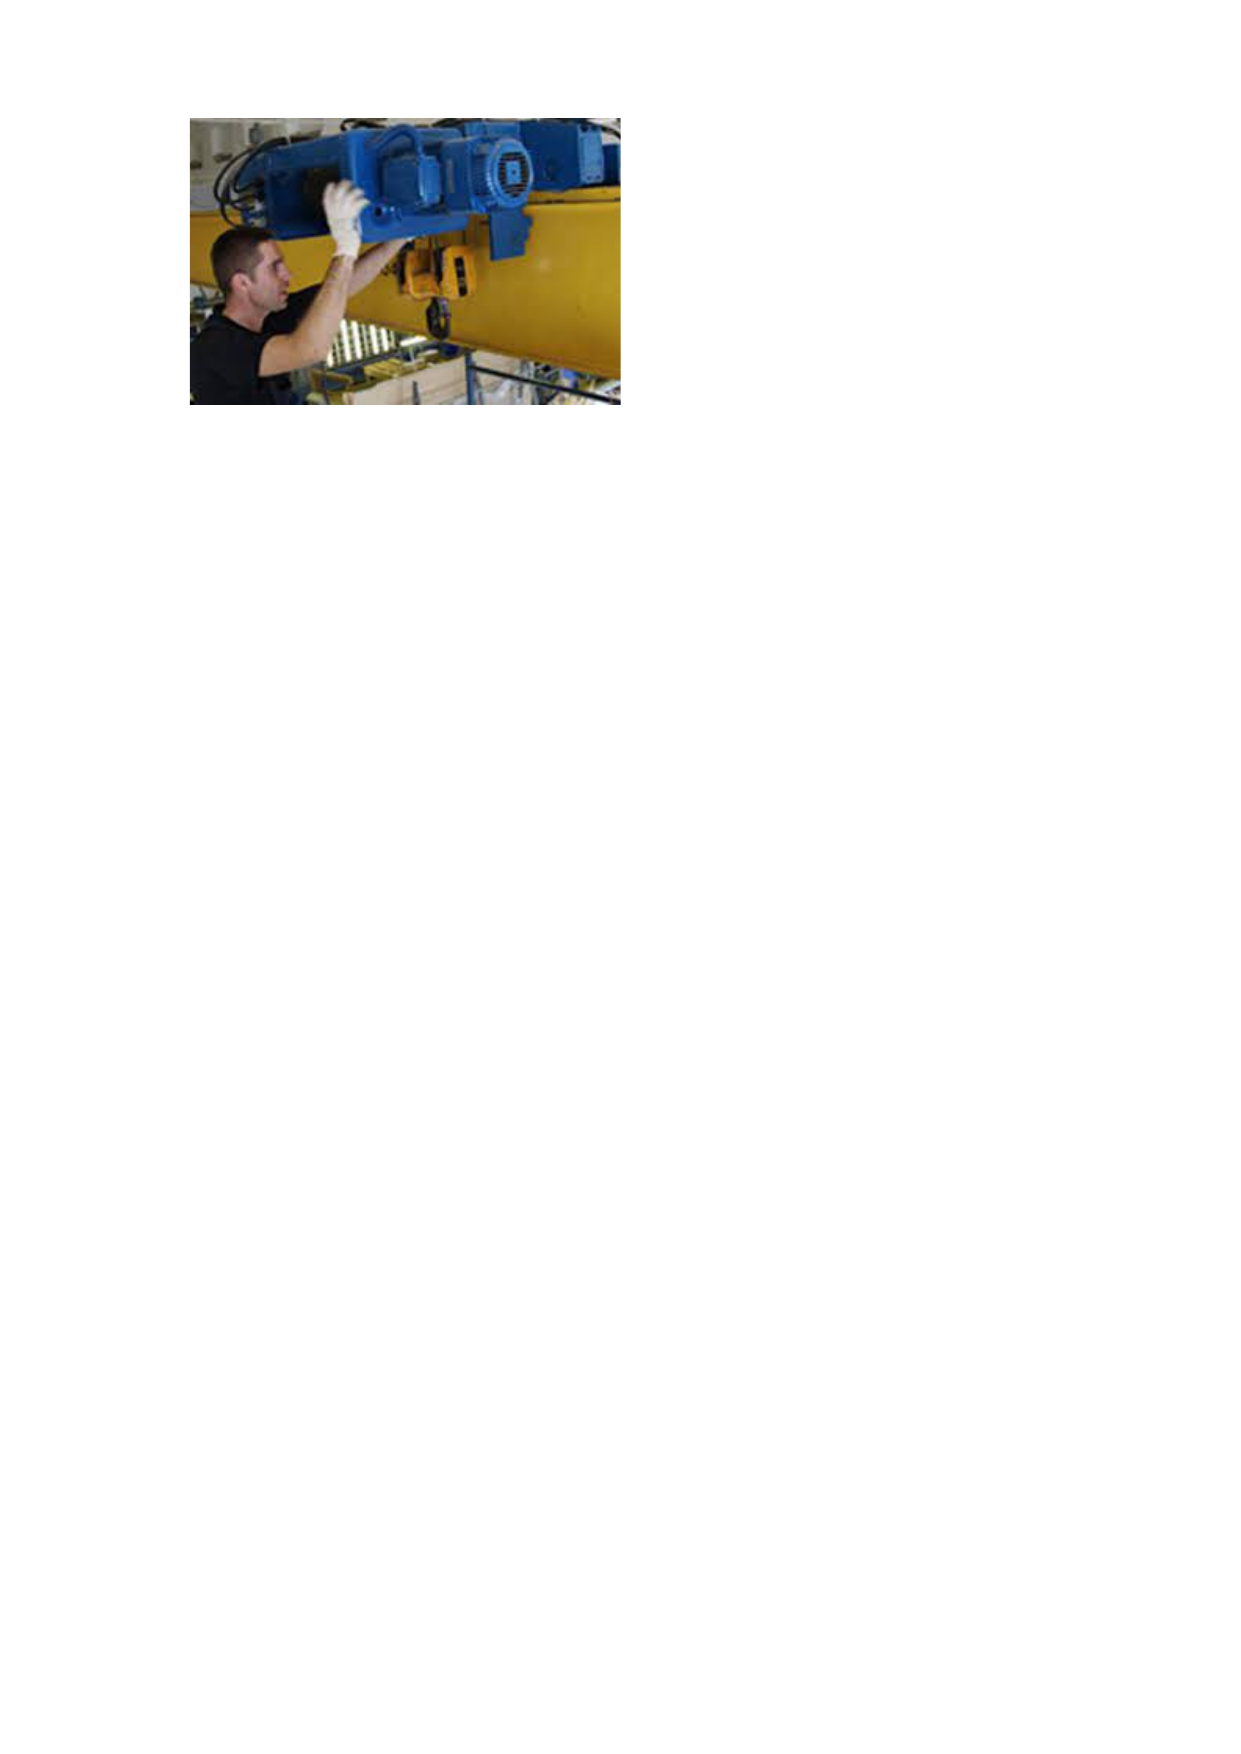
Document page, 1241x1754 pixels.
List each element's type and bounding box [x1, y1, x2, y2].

picture [189, 118, 621, 405]
